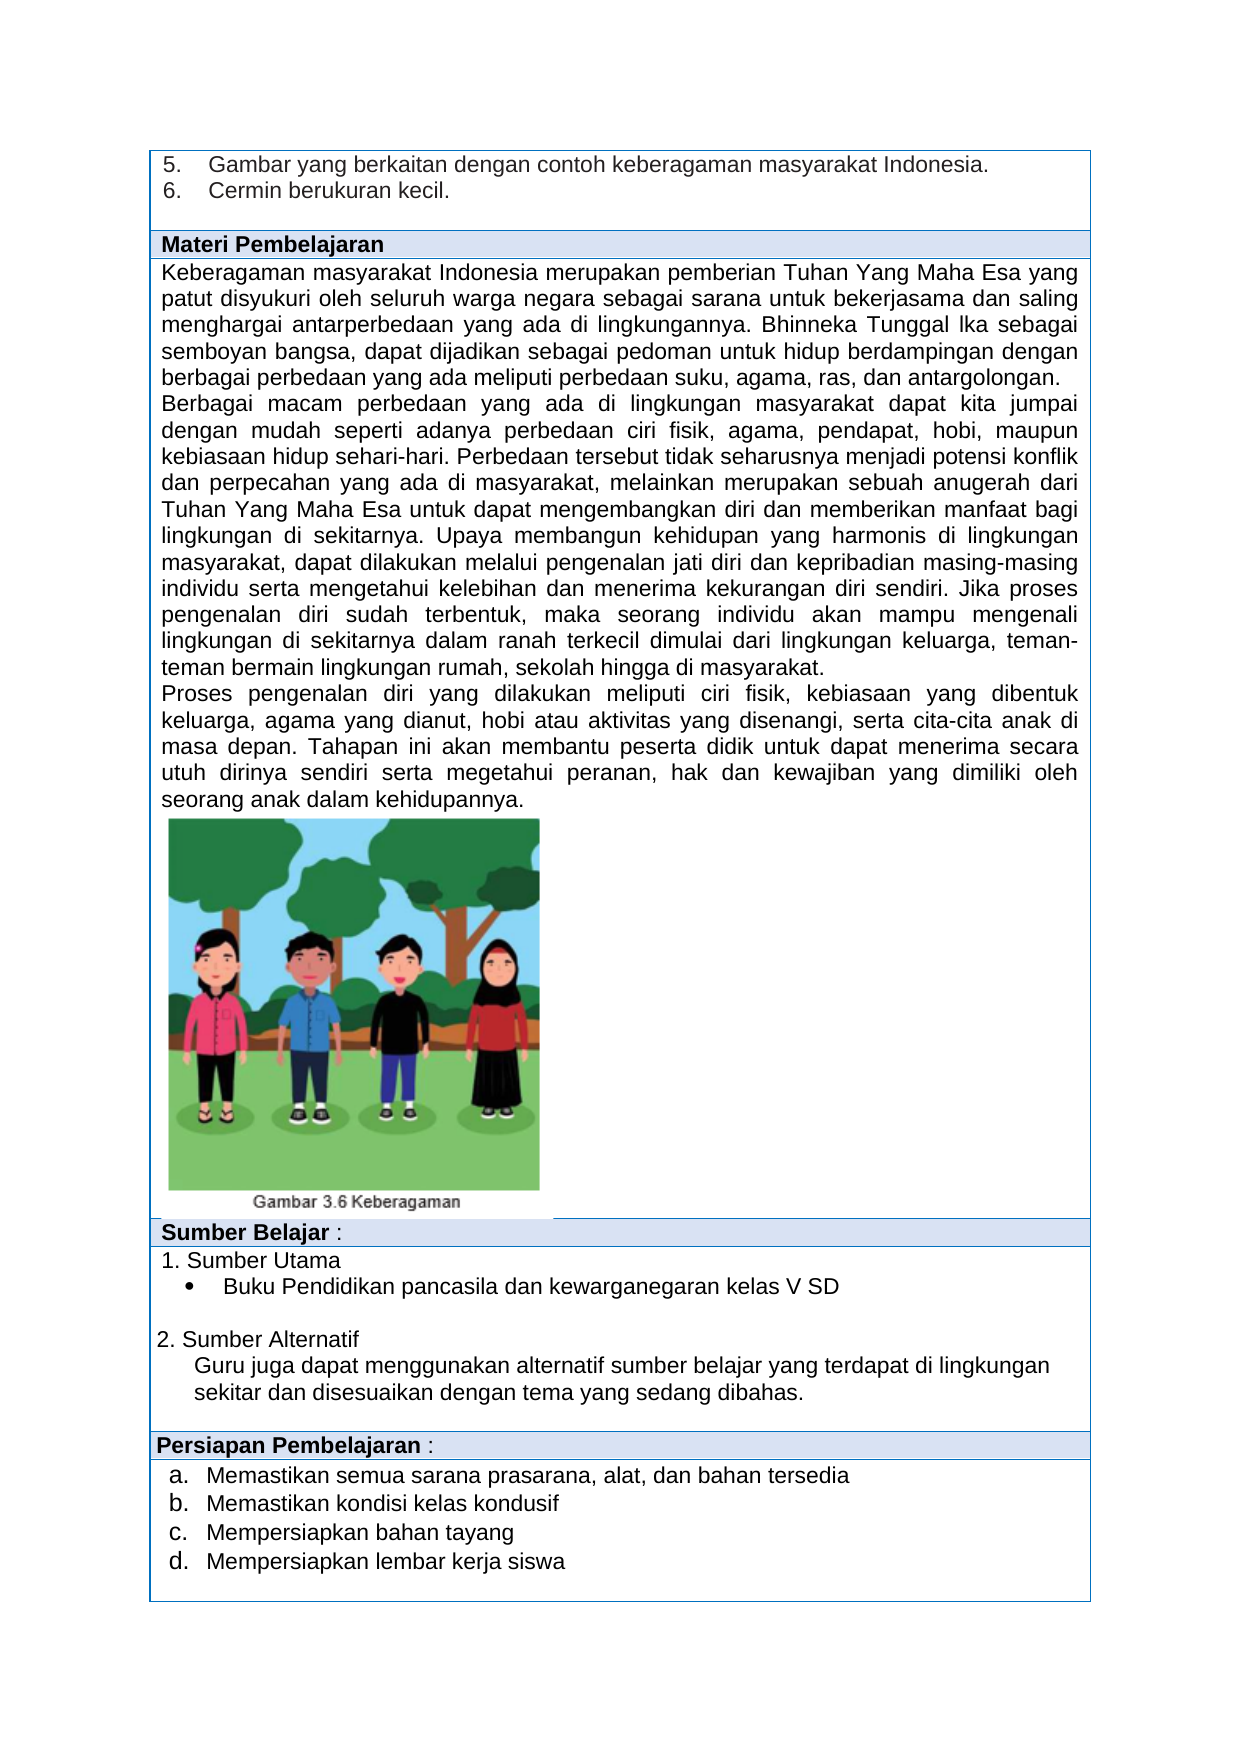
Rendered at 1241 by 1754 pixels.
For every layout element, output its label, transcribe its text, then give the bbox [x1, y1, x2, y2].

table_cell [151, 151, 1090, 230]
table_cell 1. Sumber Utama Buku Pendidikan pancasila dan kewarganegaran kelas V SD 2. Sumber Alternatif Guru juga dapat menggunakan alternatif sumber belajar yang terdapat di lingkungan sekitar dan disesuaikan dengan tema yang sedang dibahas. [151, 1247, 1090, 1431]
table_cell Persiapan Pembelajaran : [151, 1432, 1090, 1458]
table_cell Keberagaman masyarakat Indonesia merupakan pemberian Tuhan Yang Maha Esa yang patut disyukuri oleh seluruh warga negara sebagai sarana untuk bekerjasama dan saling menghargai antarperbedaan yang ada di lingkungannya. Bhinneka Tunggal lka sebagai semboyan bangsa, dapat dijadikan sebagai pedoman untuk hidup berdampingan dengan berbagai perbedaan yang ada meliputi perbedaan suku, agama, ras, dan antargolongan. Berbagai macam perbedaan yang ada di lingkungan masyarakat dapat kita jumpai dengan mudah seperti adanya perbedaan ciri fisik, agama, pendapat, hobi, maupun kebiasaan hidup sehari-hari. Perbedaan tersebut tidak seharusnya menjadi potensi konflik dan perpecahan yang ada di masyarakat, melainkan merupakan sebuah anugerah dari Tuhan Yang Maha Esa untuk dapat mengembangkan diri dan memberikan manfaat bagi lingkungan di sekitarnya. Upaya membangun kehidupan yang harmonis di lingkungan masyarakat, dapat dilakukan melalui pengenalan jati diri dan kepribadian masing-masing individu serta mengetahui kelebihan dan menerima kekurangan diri sendiri. Jika proses pengenalan diri sudah terbentuk, maka seorang individu akan mampu mengenali lingkungan di sekitarnya dalam ranah terkecil dimulai dari lingkungan keluarga, teman-teman bermain lingkungan rumah, sekolah hingga di masyarakat. Proses pengenalan diri yang dilakukan meliputi ciri fisik, kebiasaan yang dibentuk keluarga, agama yang dianut, hobi atau aktivitas yang disenangi, serta cita-cita anak di masa depan. Tahapan ini akan membantu peserta didik untuk dapat menerima secara utuh dirinya sendiri serta megetahui peranan, hak dan kewajiban yang dimiliki oleh seorang anak dalam kehidupannya. [151, 259, 1090, 1218]
picture [161, 812, 554, 1219]
table_cell Materi Pembelajaran [151, 231, 1090, 257]
table_cell Memastikan semua sarana prasarana, alat, dan bahan tersedia Memastikan kondisi kelas kondusif Mempersiapkan bahan tayang Mempersiapkan lembar kerja siswa [151, 1460, 1090, 1601]
table_cell Sumber Belajar : [151, 1219, 1090, 1246]
